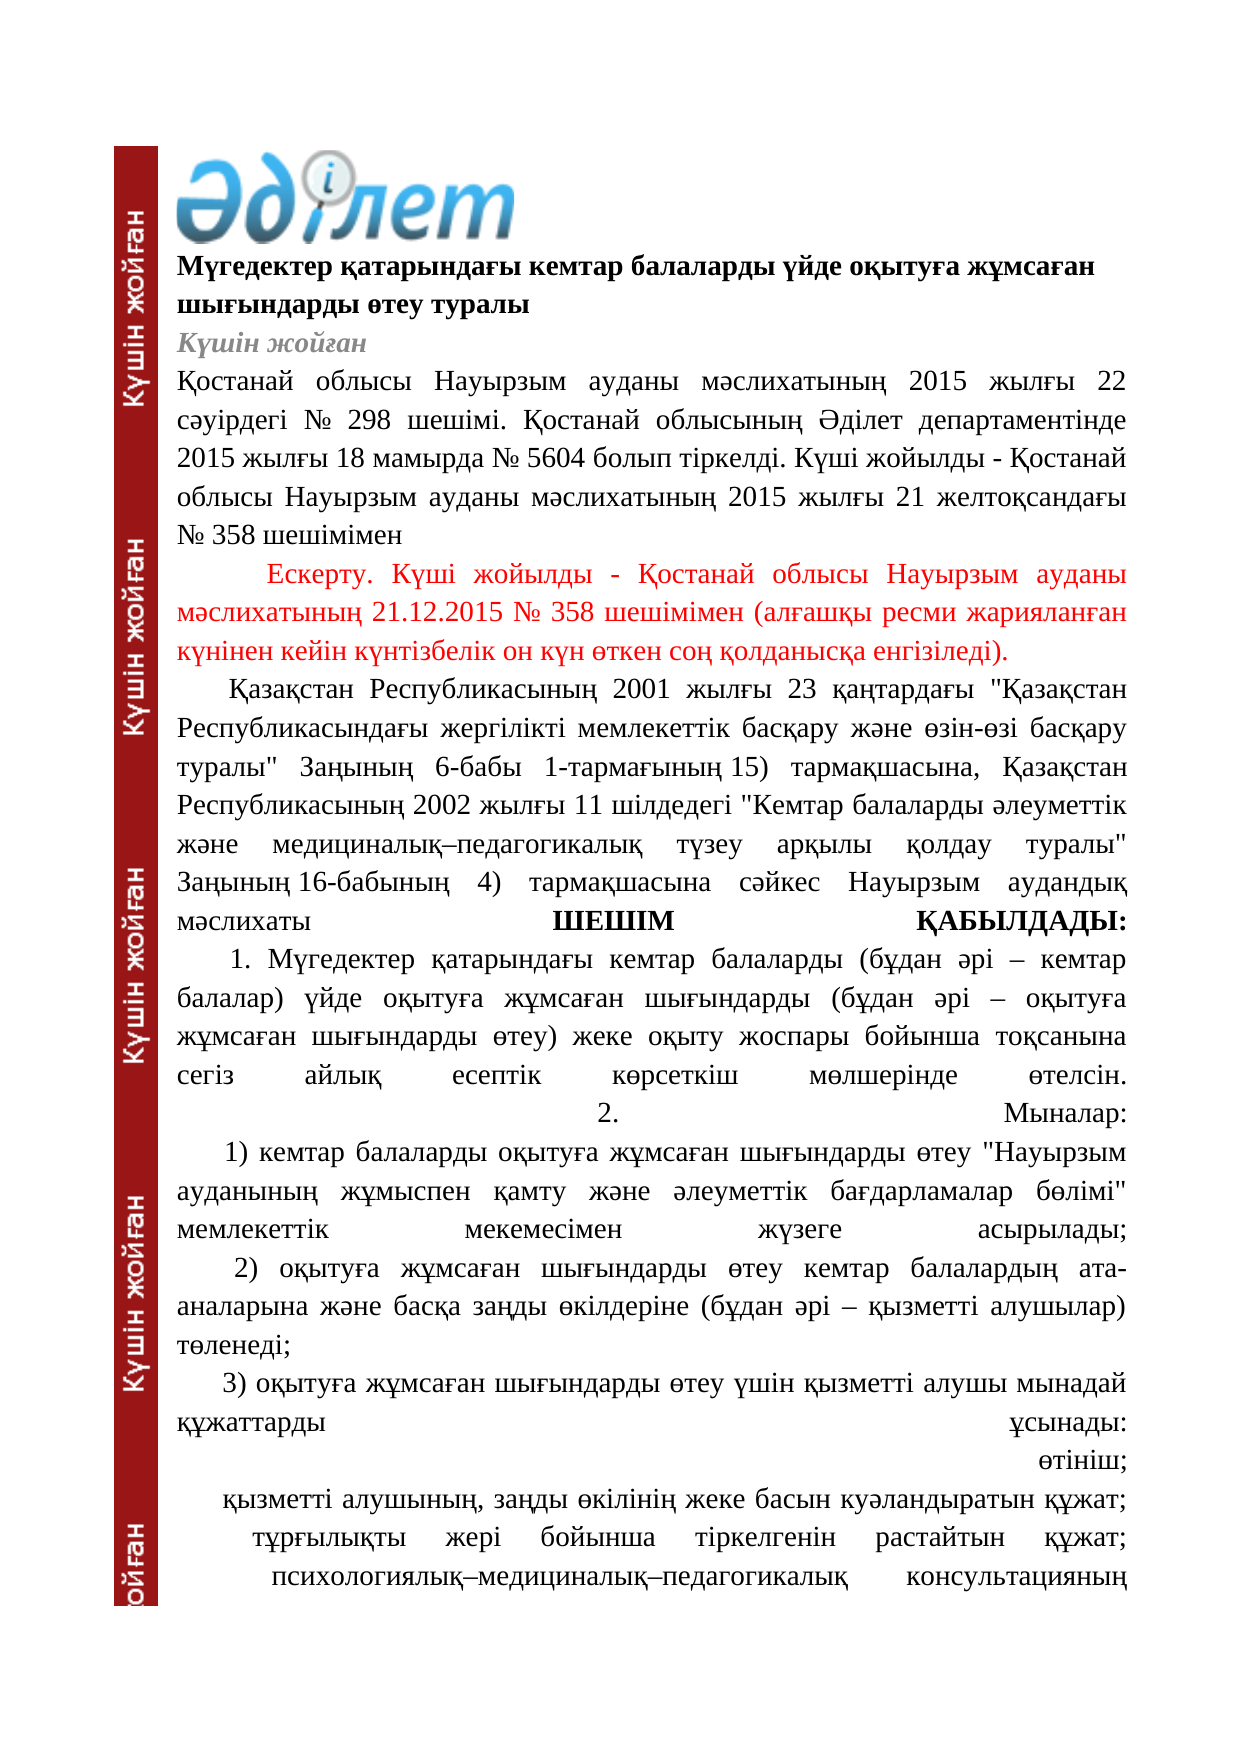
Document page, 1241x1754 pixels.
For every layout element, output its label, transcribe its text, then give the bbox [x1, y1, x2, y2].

picture [114, 1592, 158, 1606]
picture [114, 667, 158, 672]
picture [114, 146, 158, 248]
picture [114, 320, 158, 325]
picture [176, 150, 515, 244]
picture [114, 358, 158, 363]
text Күшін жойған [112, 325, 1128, 358]
text Қостанай облысы Науырзым ауданы мәслихатының 2015 жылғы 22 сәуірдегі № 298 шешімі. Қостанай облысының Әділет департаментінде 2015 жылғы 18 мамырда № 5604 болып тіркелді. Күші жойылды - Қостанай облысы Науырзым ауданы мәслихатының 2015 жылғы 21 желтоқсандағы № 358 шешімімен [112, 363, 1128, 551]
text Ескерту. Күші жойылды - Қостанай облысы Науырзым ауданы мәслихатының 21.12.2015 № 358 шешімімен (алғашқы ресми жарияланған күнінен кейін күнтізбелік он күн өткен соң қолданысқа енгізіледі). [112, 556, 1128, 667]
text Мүгедектер қатарындағы кемтар балаларды үйде оқытуға жұмсаған шығындарды өтеу туралы [112, 248, 1128, 320]
picture [114, 551, 158, 556]
